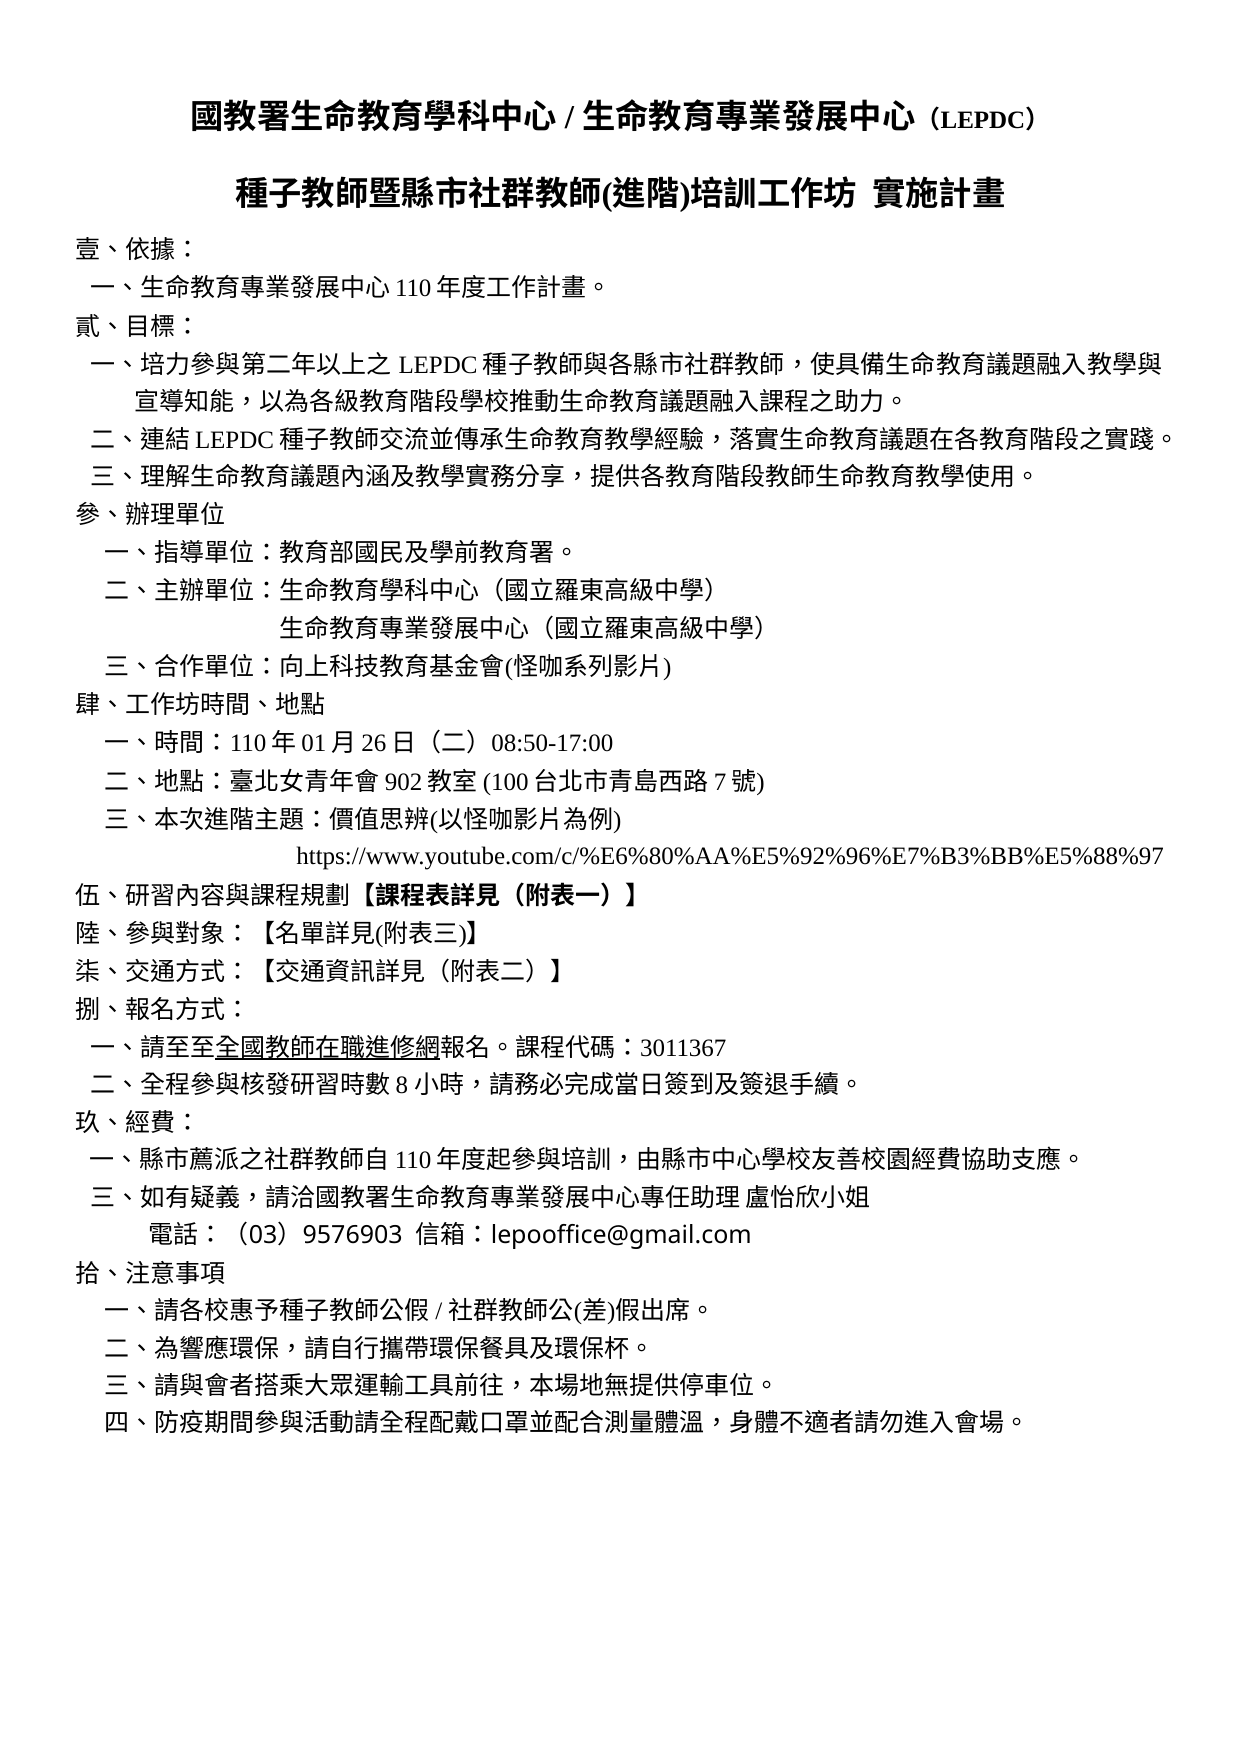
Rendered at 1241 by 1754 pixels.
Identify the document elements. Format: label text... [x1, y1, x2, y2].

text 二、為響應環保，請自行攜帶環保餐具及環保杯。 [75, 1327, 1165, 1364]
text 柒、交通方式：【交通資訊詳見（附表二）】 [75, 951, 1165, 989]
text 一、請各校惠予種子教師公假 / 社群教師公(差)假出席。 [75, 1289, 1165, 1327]
text 肆、工作坊時間、地點 [75, 684, 1165, 722]
text 一、指導單位：教育部國民及學前教育署。 [75, 531, 1165, 569]
text 生命教育專業發展中心（國立羅東高級中學） [75, 608, 1165, 646]
text 三、本次進階主題：價值思辨(以怪咖影片為例) [104, 798, 1165, 836]
text 參、辦理單位 [75, 493, 1165, 531]
text 二、全程參與核發研習時數 8 小時，請務必完成當日簽到及簽退手續。 [75, 1064, 1165, 1101]
text 伍、研習內容與課程規劃【課程表詳見（附表一）】 [75, 874, 1165, 913]
text https://www.youtube.com/c/%E6%80%AA%E5%92%96%E7%B3%BB%E5%88%97 [224, 836, 1165, 874]
text 一、時間：110年01月26日（二）08:50-17:00 [104, 722, 1165, 760]
text 一、生命教育專業發展中心110年度工作計畫。 [90, 267, 1165, 305]
text 一、培力參與第二年以上之LEPDC種子教師與各縣市社群教師，使具備生命教育議題融入教學與宣導知能，以為各級教育階段學校推動生命教育議題融入課程之助力。 [90, 343, 1165, 418]
text 一、請至至全國教師在職進修網報名。課程代碼：3011367 [75, 1026, 1165, 1064]
text 三、合作單位：向上科技教育基金會(怪咖系列影片) [75, 646, 1165, 684]
text 一、縣市薦派之社群教師自110年度起參與培訓，由縣市中心學校友善校園經費協助支應。 [89, 1139, 1165, 1176]
text 二、主辦單位：生命教育學科中心（國立羅東高級中學） [75, 569, 1165, 608]
text 三、理解生命教育議題內涵及教學實務分享，提供各教育階段教師生命教育教學使用。 [90, 456, 1165, 493]
text 三、請與會者搭乘大眾運輸工具前往，本場地無提供停車位。 [75, 1364, 1165, 1402]
text 貳、目標： [75, 305, 1165, 343]
text 拾、注意事項 [75, 1252, 1166, 1289]
text 三、如有疑義，請洽國教署生命教育專業發展中心專任助理 盧怡欣小姐 [75, 1176, 1166, 1214]
text 電話：（03）9576903 信箱：lepooffice@gmail.com [75, 1214, 1165, 1252]
text 種子教師暨縣市社群教師(進階)培訓工作坊 實施計畫 [75, 153, 1165, 229]
text 國教署生命教育學科中心 / 生命教育專業發展中心（LEPDC） [75, 76, 1165, 153]
text 捌、報名方式： [75, 989, 1165, 1026]
text 玖、經費： [75, 1101, 1165, 1139]
text 壹、依據： [75, 229, 1165, 267]
text 陸、參與對象：【名單詳見(附表三)】 [75, 913, 1165, 951]
text 四、防疫期間參與活動請全程配戴口罩並配合測量體溫，身體不適者請勿進入會場。 [75, 1402, 1165, 1440]
text 二、連結LEPDC種子教師交流並傳承生命教育教學經驗，落實生命教育議題在各教育階段之實踐。 [90, 418, 1165, 456]
text 二、地點：臺北女青年會902教室 (100台北市青島西路7號) [104, 760, 1165, 798]
